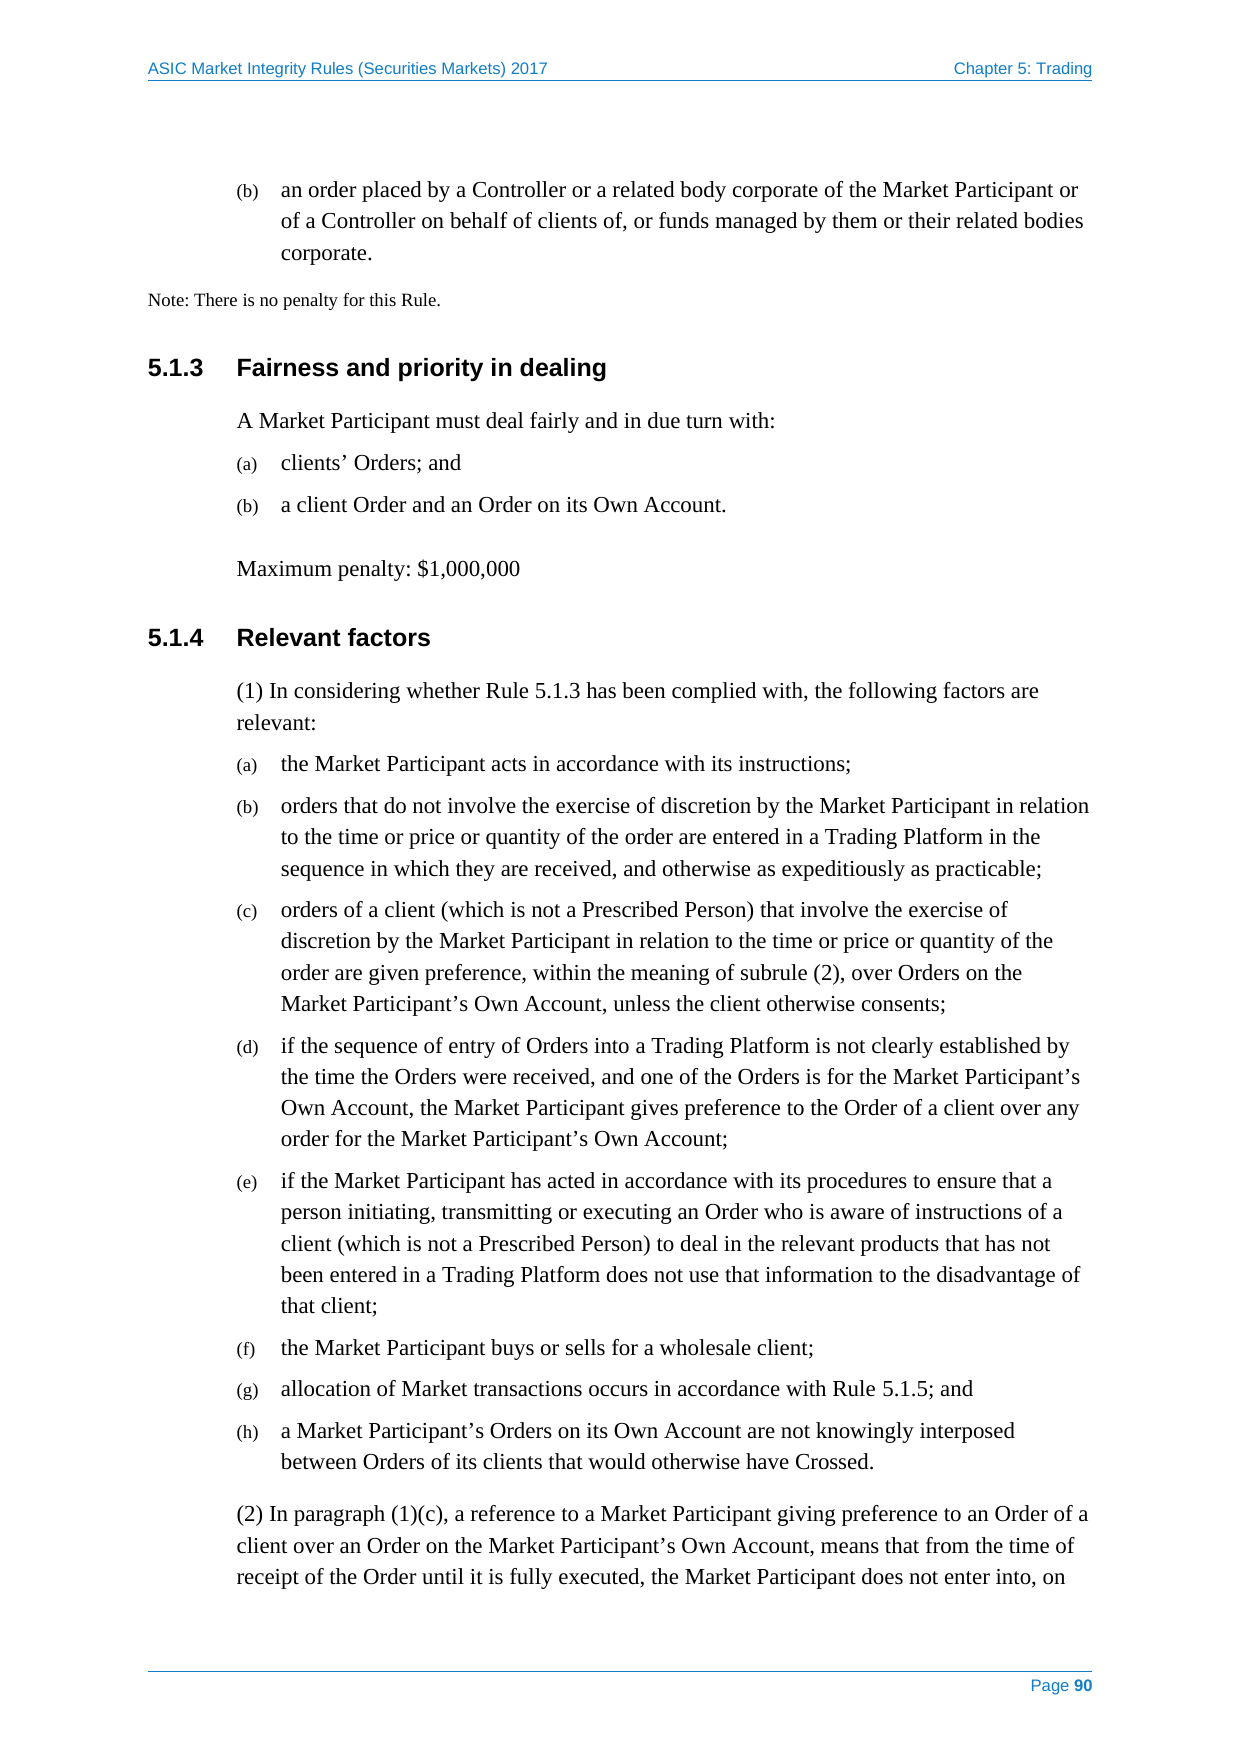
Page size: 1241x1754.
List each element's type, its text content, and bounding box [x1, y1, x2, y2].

text A Market Participant must deal fairly and in due turn with: [236, 402, 1092, 434]
text a client Order and an Order on its Own Account. [236, 486, 1092, 517]
text allocation of Market transactions occurs in accordance with Rule 5.1.5; and [236, 1371, 1092, 1402]
subtitle 5.1.4 Relevant factors [148, 623, 1092, 652]
text an order placed by a Controller or a related body corporate of the Market Participant or of a Controller on behalf of clients of, or funds managed by them or their related bodies corporate. [236, 171, 1092, 265]
text Note: There is no penalty for this Rule. [148, 286, 1092, 311]
text a Market Participant’s Orders on its Own Account are not knowingly interposed between Orders of its clients that would otherwise have Crossed. [236, 1412, 1092, 1475]
list clients’ Orders; and [236, 444, 1092, 475]
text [236, 1496, 1092, 1589]
text (1) In considering whether Rule 5.1.3 has been complied with, the following factors are relevant: [236, 673, 1092, 735]
text the Market Participant buys or sells for a wholesale client; [236, 1329, 1092, 1360]
text orders that do not involve the exercise of discretion by the Market Participant in relation to the time or price or quantity of the order are entered in a Trading Platform in the sequence in which they are received, and otherwise as expeditiously as practicable; [236, 787, 1092, 881]
text if the sequence of entry of Orders into a Trading Platform is not clearly established by the time the Orders were received, and one of the Orders is for the Market Participant’s Own Account, the Market Participant gives preference to the Order of a client over any order for the Market Participant’s Own Account; [236, 1027, 1092, 1152]
text Maximum penalty: $1,000,000 [236, 554, 1092, 581]
subtitle 5.1.3 Fairness and priority in dealing [148, 352, 1092, 382]
text orders of a client (which is not a Prescribed Person) that involve the exercise of discretion by the Market Participant in relation to the time or price or quantity of the order are given preference, within the meaning of subrule (2), over Orders on the Market Participant’s Own Account, unless the client otherwise consents; [236, 891, 1092, 1016]
text if the Market Participant has acted in accordance with its procedures to ensure that a person initiating, transmitting or executing an Order who is aware of instructions of a client (which is not a Prescribed Person) to deal in the relevant products that has not been entered in a Trading Platform does not use that information to the disadvantage of that client; [236, 1162, 1092, 1318]
list the Market Participant acts in accordance with its instructions; [236, 746, 1092, 777]
